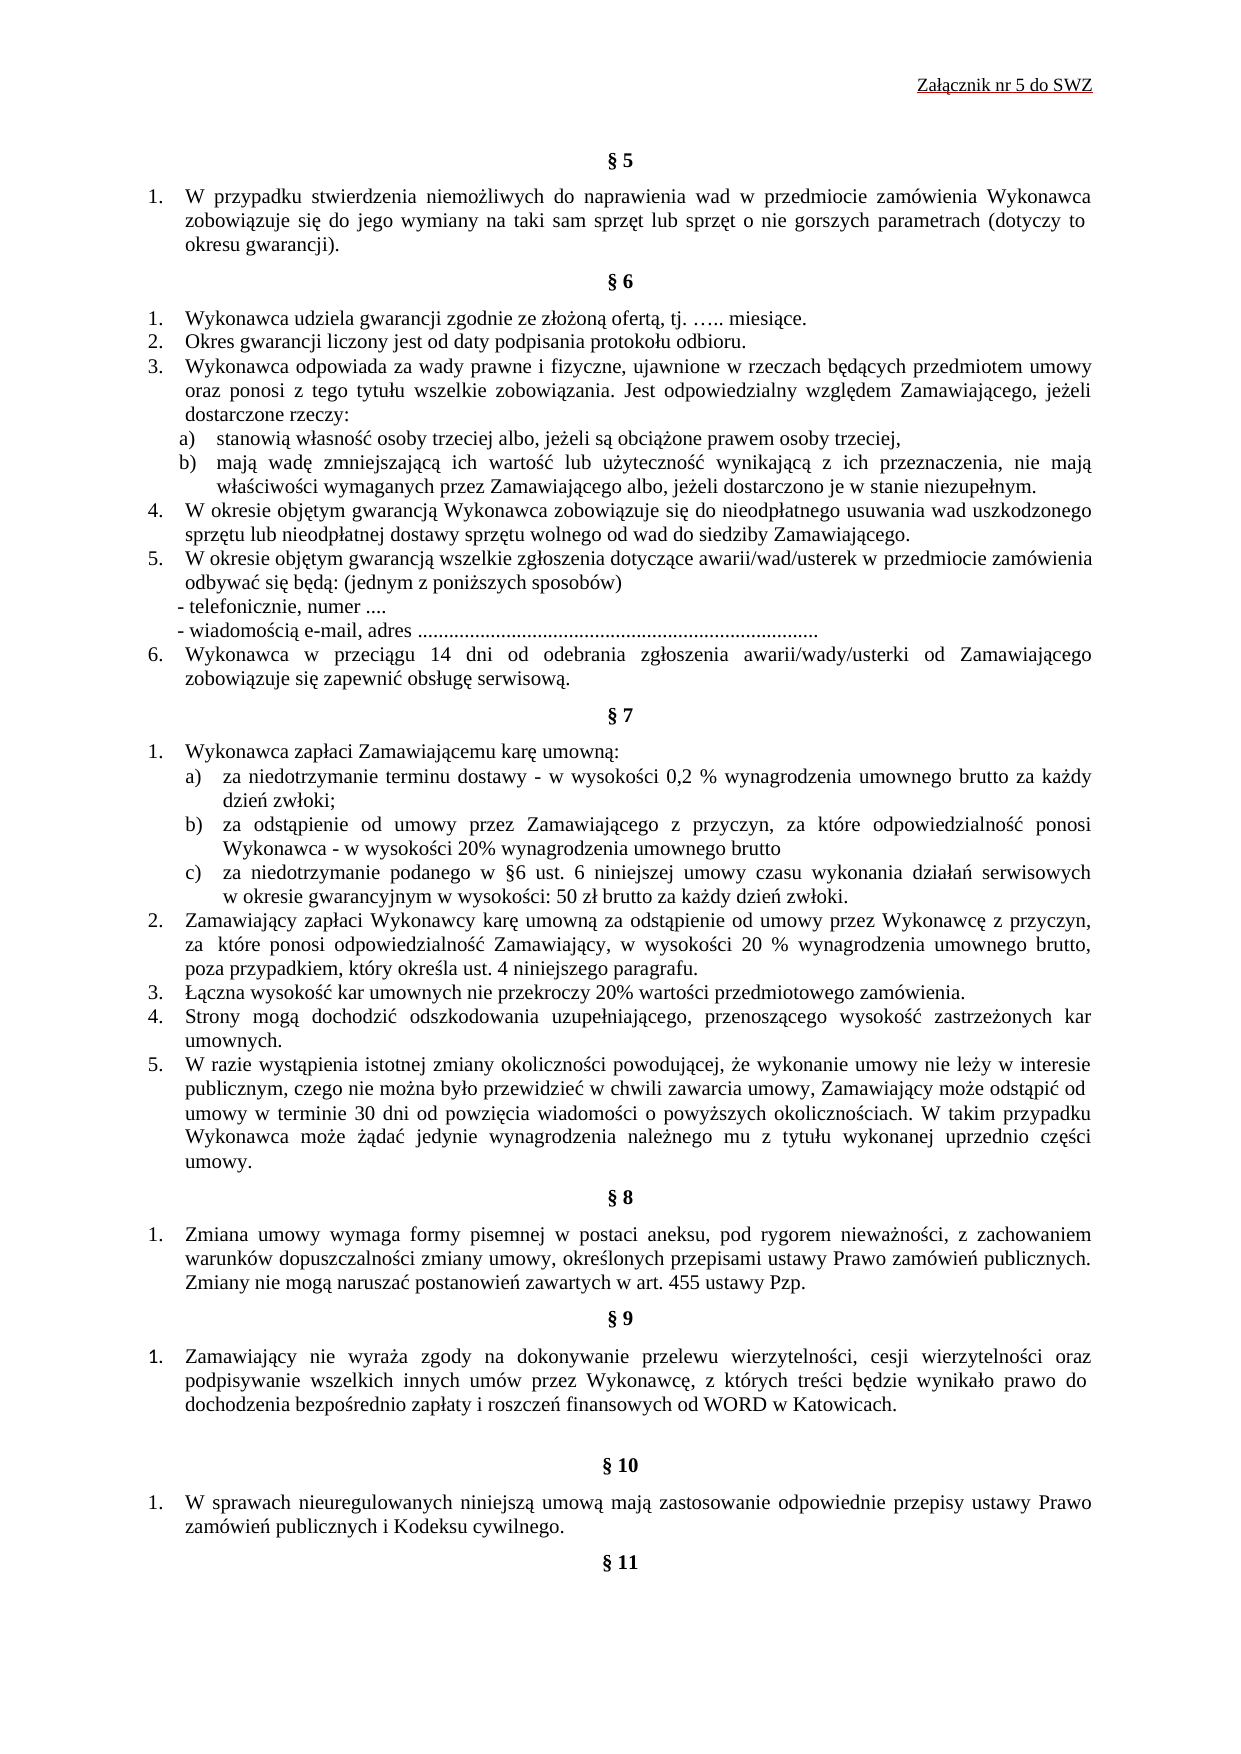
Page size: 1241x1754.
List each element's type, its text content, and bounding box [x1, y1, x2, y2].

text - telefonicznie, numer .... [177, 594, 1093, 618]
list W okresie objętym gwarancją Wykonawca zobowiązuje się do nieodpłatnego usuwania wad uszkodzonego sprzętu lub nieodpłatnej dostawy sprzętu wolnego od wad do siedziby Zamawiającego. [148, 498, 1093, 546]
list Łączna wysokość kar umownych nie przekroczy 20% wartości przedmiotowego zamówienia. [148, 980, 1093, 1004]
list Zmiana umowy wymaga formy pisemnej w postaci aneksu, pod rygorem nieważności, z zachowaniem warunków dopuszczalności zmiany umowy, określonych przepisami ustawy Prawo zamówień publicznych. Zmiany nie mogą naruszać postanowień zawartych w art. 455 ustawy Pzp. [148, 1222, 1093, 1294]
list Wykonawca odpowiada za wady prawne i fizyczne, ujawnione w rzeczach będących przedmiotem umowy oraz ponosi z tego tytułu wszelkie zobowiązania. Jest odpowiedzialny względem Zamawiającego, jeżeli dostarczone rzeczy: [148, 353, 1093, 426]
text § 9 [148, 1306, 1093, 1330]
text - wiadomością e-mail, adres ............................................................................. [177, 618, 1093, 642]
list W razie wystąpienia istotnej zmiany okoliczności powodującej, że wykonanie umowy nie leży w interesie publicznym, czego nie można było przewidzieć w chwili zawarcia umowy, Zamawiający może odstąpić od umowy w terminie 30 dni od powzięcia wiadomości o powyższych okolicznościach. W takim przypadku Wykonawca może żądać jedynie wynagrodzenia należnego mu z tytułu wykonanej uprzednio części umowy. [148, 1052, 1093, 1173]
list Wykonawca zapłaci Zamawiającemu karę umowną: [148, 739, 1093, 763]
list mają wadę zmniejszającą ich wartość lub użyteczność wynikającą z ich przeznaczenia, nie mają właściwości wymaganych przez Zamawiającego albo, jeżeli dostarczono je w stanie niezupełnym. [179, 450, 1093, 498]
list za niedotrzymanie terminu dostawy - w wysokości 0,2 % wynagrodzenia umownego brutto za każdy dzień zwłoki; [185, 763, 1093, 812]
text § 5 [148, 148, 1093, 172]
list za niedotrzymanie podanego w §6 ust. 6 niniejszej umowy czasu wykonania działań serwisowych w okresie gwarancyjnym w wysokości: 50 zł brutto za każdy dzień zwłoki. [185, 860, 1093, 908]
text § 11 [148, 1550, 1093, 1574]
text § 10 [148, 1453, 1093, 1477]
list stanowią własność osoby trzeciej albo, jeżeli są obciążone prawem osoby trzeciej, [179, 426, 1093, 450]
list Zamawiający nie wyraża zgody na dokonywanie przelewu wierzytelności, cesji wierzytelności oraz podpisywanie wszelkich innych umów przez Wykonawcę, z których treści będzie wynikało prawo do dochodzenia bezpośrednio zapłaty i roszczeń finansowych od WORD w Katowicach. [148, 1343, 1093, 1416]
list Wykonawca w przeciągu 14 dni od odebrania zgłoszenia awarii/wady/usterki od Zamawiającego zobowiązuje się zapewnić obsługę serwisową. [148, 642, 1093, 690]
list W przypadku stwierdzenia niemożliwych do naprawienia wad w przedmiocie zamówienia Wykonawca zobowiązuje się do jego wymiany na taki sam sprzęt lub sprzęt o nie gorszych parametrach (dotyczy to okresu gwarancji). [148, 184, 1093, 256]
text § 7 [148, 703, 1093, 727]
list W okresie objętym gwarancją wszelkie zgłoszenia dotyczące awarii/wad/usterek w przedmiocie zamówienia odbywać się będą: (jednym z poniższych sposobów) [148, 546, 1093, 594]
list Wykonawca udziela gwarancji zgodnie ze złożoną ofertą, tj. ….. miesiące. [148, 305, 1093, 329]
list Strony mogą dochodzić odszkodowania uzupełniającego, przenoszącego wysokość zastrzeżonych kar umownych. [148, 1004, 1093, 1052]
list W sprawach nieuregulowanych niniejszą umową mają zastosowanie odpowiednie przepisy ustawy Prawo zamówień publicznych i Kodeksu cywilnego. [148, 1489, 1093, 1538]
list za odstąpienie od umowy przez Zamawiającego z przyczyn, za które odpowiedzialność ponosi Wykonawca - w wysokości 20% wynagrodzenia umownego brutto [185, 812, 1093, 860]
text § 8 [148, 1185, 1093, 1209]
list Okres gwarancji liczony jest od daty podpisania protokołu odbioru. [148, 329, 1093, 353]
list Zamawiający zapłaci Wykonawcy karę umowną za odstąpienie od umowy przez Wykonawcę z przyczyn, za które ponosi odpowiedzialność Zamawiający, w wysokości 20 % wynagrodzenia umownego brutto, poza przypadkiem, który określa ust. 4 niniejszego paragrafu. [148, 908, 1093, 980]
text § 6 [148, 269, 1093, 293]
